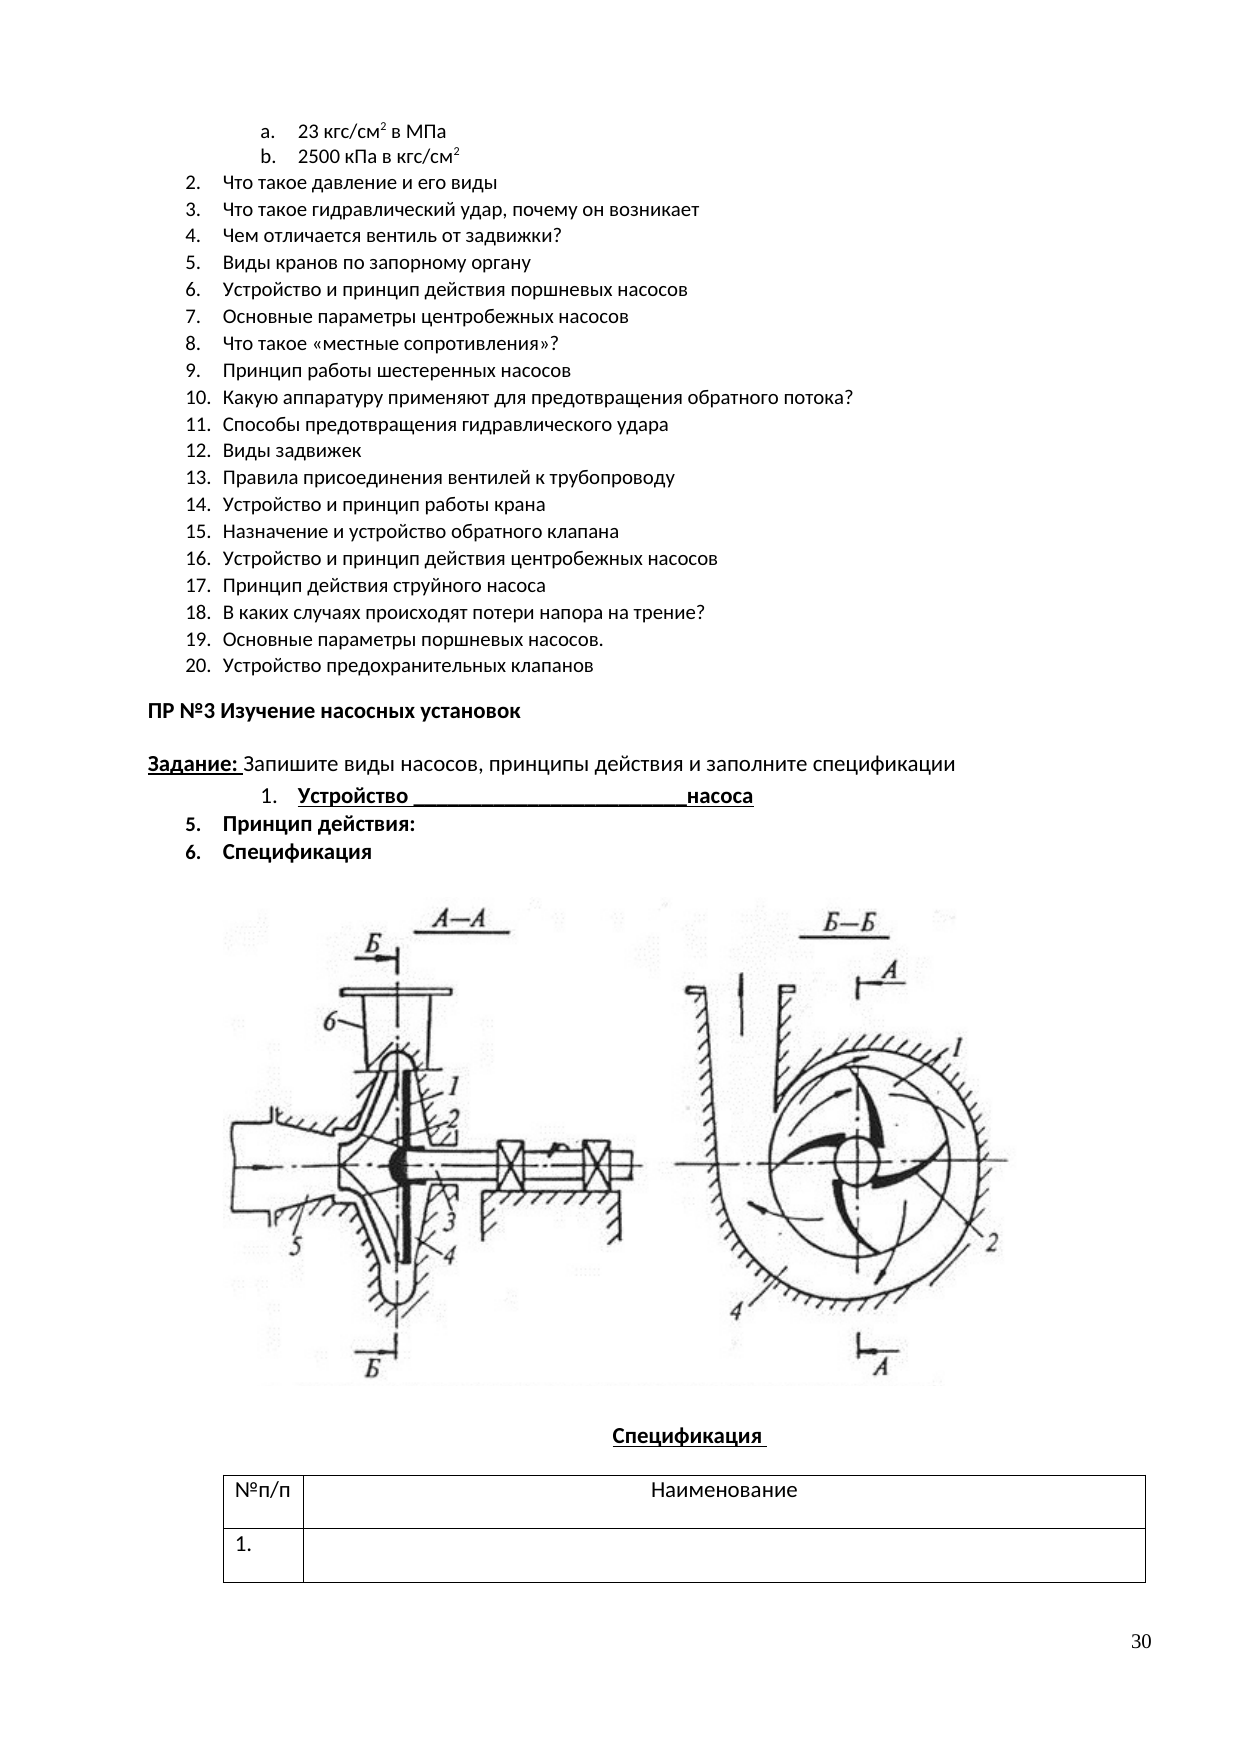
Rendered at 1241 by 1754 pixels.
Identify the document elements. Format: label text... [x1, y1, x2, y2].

list Устройство и принцип действия центробежных насосов [185, 545, 1152, 571]
table_cell [224, 1529, 303, 1582]
table_cell [304, 1529, 1145, 1582]
list Основные параметры поршневых насосов. [185, 626, 1152, 651]
list Принцип действия: [185, 809, 1152, 837]
list Виды задвижек [185, 438, 1152, 463]
list Основные параметры центробежных насосов [185, 303, 1152, 329]
list Принцип действия струйного насоса [185, 572, 1152, 597]
list Правила присоединения вентилей к трубопроводу [185, 464, 1152, 490]
list Что такое гидравлический удар, почему он возникает [185, 196, 1152, 221]
list 2500 кПа в кгс/см2 [260, 143, 1152, 169]
list 23 кгс/см2 в МПа [260, 118, 1152, 143]
list Чем отличается вентиль от задвижки? [185, 223, 1152, 248]
list Спецификация [185, 837, 1152, 866]
list Задание: Запишите виды насосов, принципы действия и заполните спецификации [148, 749, 1152, 777]
list Устройство и принцип работы крана [185, 491, 1152, 517]
list Устройство ________________________насоса [260, 781, 1152, 809]
list Способы предотвращения гидравлического удара [185, 411, 1152, 436]
table_header Наименование [304, 1476, 1145, 1528]
list Спецификация [223, 1422, 1152, 1449]
picture [222, 897, 1022, 1386]
list Какую аппаратуру применяют для предотвращения обратного потока? [185, 384, 1152, 409]
list Виды кранов по запорному органу [185, 249, 1152, 275]
list В каких случаях происходят потери напора на трение? [185, 599, 1152, 624]
list Устройство предохранительных клапанов [185, 653, 1152, 678]
list Что такое давление и его виды [185, 169, 1152, 194]
list Назначение и устройство обратного клапана [185, 518, 1152, 544]
list Принцип работы шестеренных насосов [185, 357, 1152, 382]
list Устройство и принцип действия поршневых насосов [185, 276, 1152, 302]
table_header №п/п [224, 1476, 303, 1528]
text ПР №3 Изучение насосных установок [148, 696, 1152, 724]
list Что такое «местные сопротивления»? [185, 330, 1152, 356]
